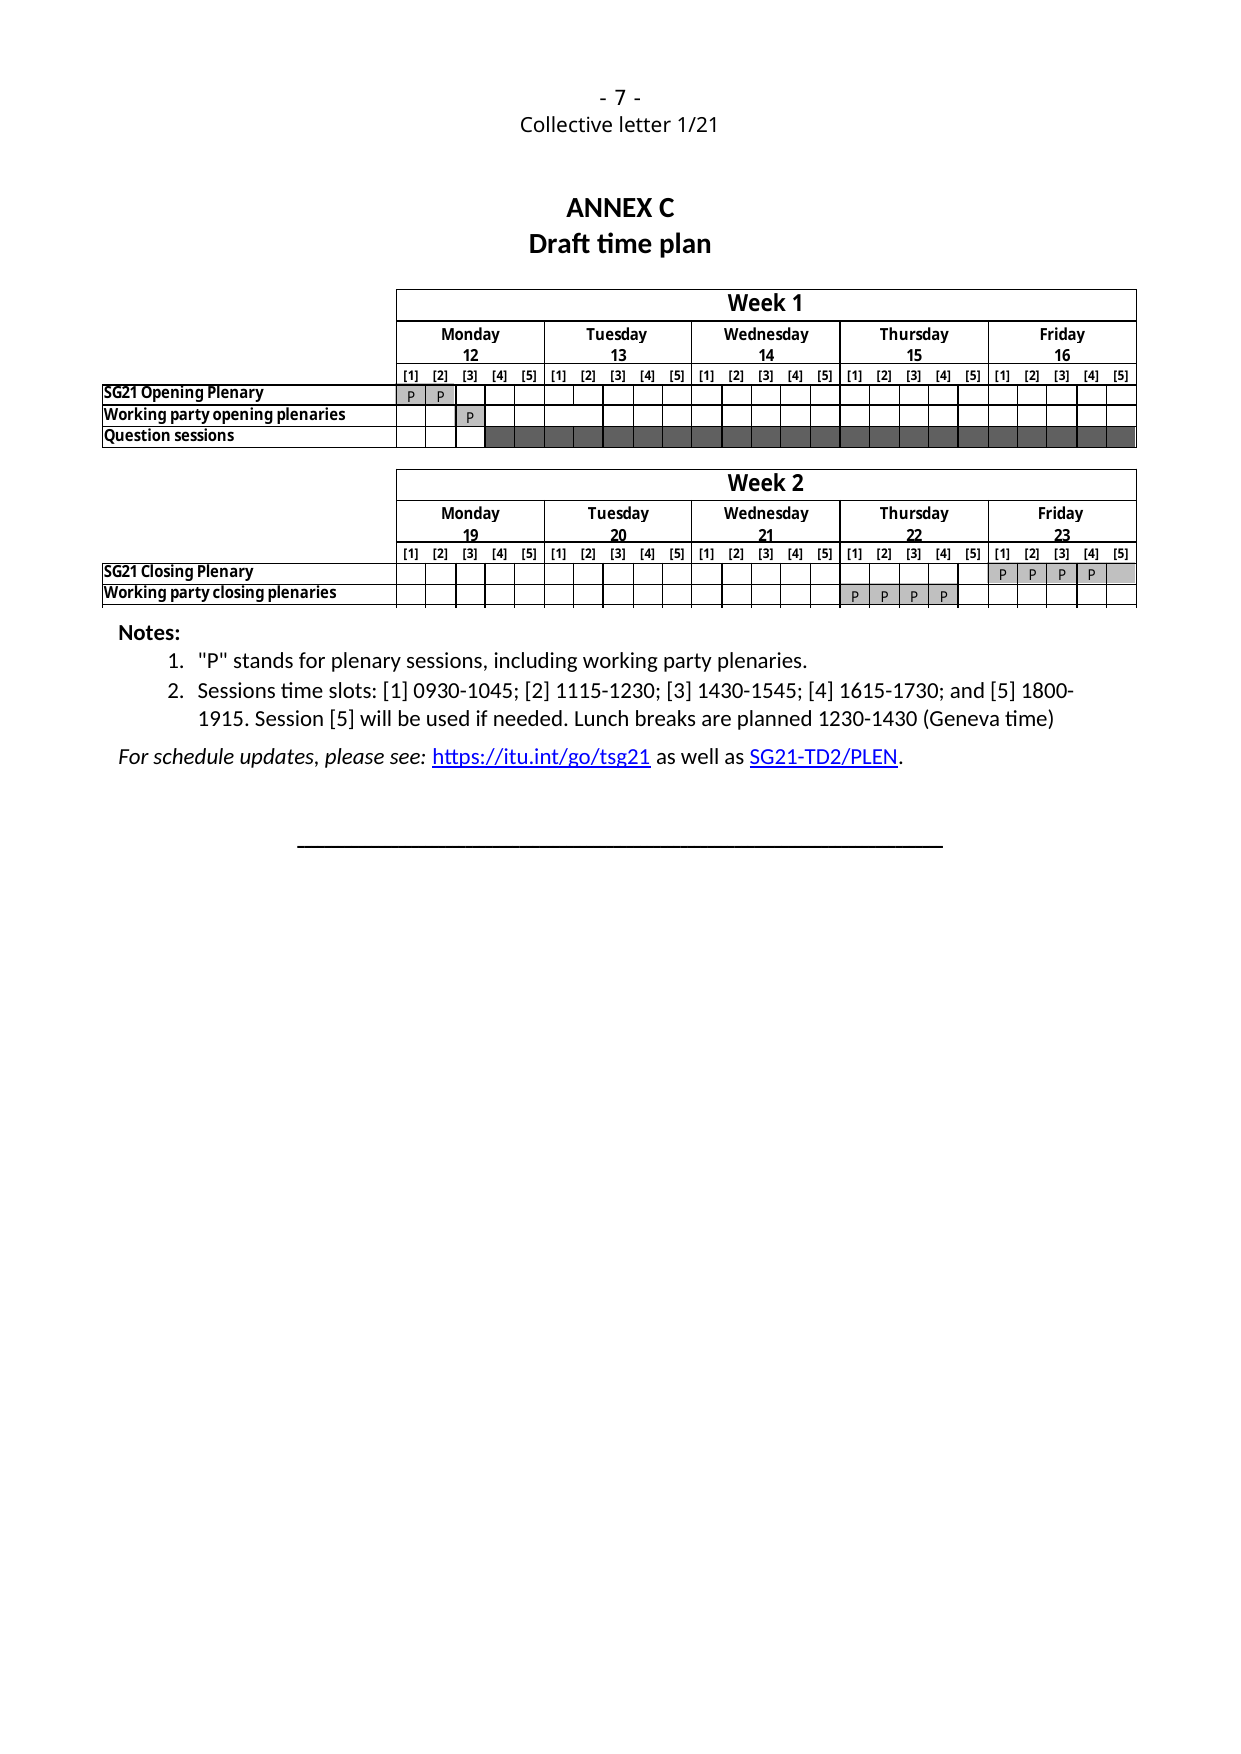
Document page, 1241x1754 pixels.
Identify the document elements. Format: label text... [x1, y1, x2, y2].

text ــــــــــــــــــــــــــــــــــــــــــــــــــــــــــــــــــــــــــــــــــــــــــــــــ [118, 831, 1122, 853]
text Notes: [118, 618, 1122, 646]
table_cell [118, 676, 186, 734]
table_header "P" stands for plenary sessions, including working party plenaries. [186, 646, 1122, 676]
text ANNEX C Draft time plan [118, 189, 1122, 260]
table_header [118, 646, 186, 676]
table_cell Sessions time slots: [1] 0930-1045; [2] 1115-1230; [3] 1430-1545; [4] 1615-1730; and [5] 1800-1915. Session [5] will be used if needed. Lunch breaks are planned 1230-1430 (Geneva time) [186, 676, 1122, 734]
text For schedule updates, please see: https://itu.int/go/tsg21 as well as SG21-TD2/PLEN. [118, 746, 1122, 769]
